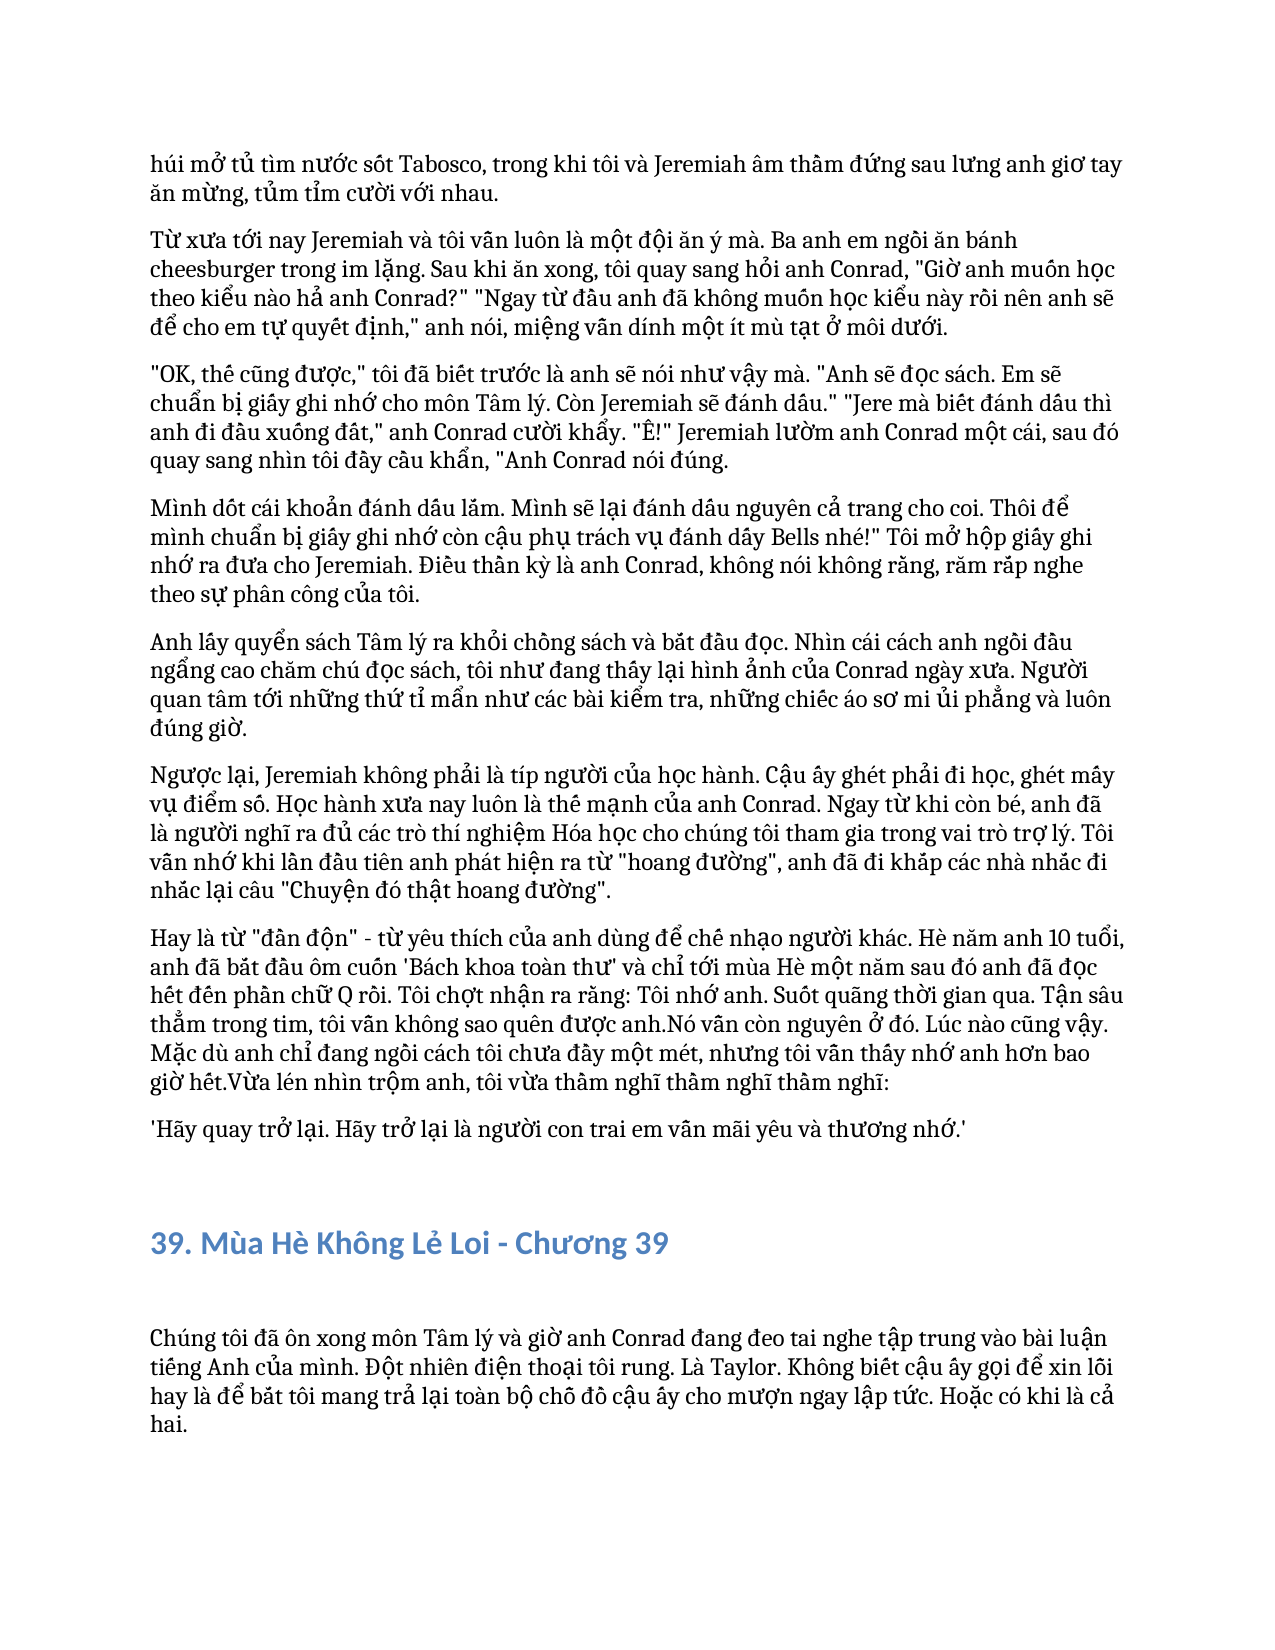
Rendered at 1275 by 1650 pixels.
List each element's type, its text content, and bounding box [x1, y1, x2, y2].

subtitle 39. Mùa Hè Không Lẻ Loi - Chương 39 [150, 1222, 1125, 1263]
text Chúng tôi đã ôn xong môn Tâm lý và giờ anh Conrad đang đeo tai nghe tập trung vào bài luận tiếng Anh của mình. Đột nhiên điện thoại tôi rung. Là Taylor. Không biết cậu ấy gọi để xin lỗi hay là để bắt tôi mang trả lại toàn bộ chỗ đồ cậu ấy cho mượn ngay lập tức. Hoặc có khi là cả hai. [150, 1267, 1125, 1439]
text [150, 150, 1125, 207]
text Ngược lại, Jeremiah không phải là típ người của học hành. Cậu ấy ghét phải đi học, ghét mấy vụ điểm số. Học hành xưa nay luôn là thế mạnh của anh Conrad. Ngay từ khi còn bé, anh đã là người nghĩ ra đủ các trò thí nghiệm Hóa học cho chúng tôi tham gia trong vai trò trợ lý. Tôi vẫn nhớ khi lần đầu tiên anh phát hiện ra từ "hoang đường", anh đã đi khắp các nhà nhắc đi nhắc lại câu "Chuyện đó thật hoang đường". [150, 761, 1125, 905]
text Hay là từ "đần độn" - từ yêu thích của anh dùng để chế nhạo người khác. Hè năm anh 10 tuổi, anh đã bắt đầu ôm cuốn 'Bách khoa toàn thư' và chỉ tới mùa Hè một năm sau đó anh đã đọc hết đến phần chữ Q rồi. Tôi chợt nhận ra rằng: Tôi nhớ anh. Suốt quãng thời gian qua. Tận sâu thẳm trong tim, tôi vẫn không sao quên được anh.Nó vẫn còn nguyên ở đó. Lúc nào cũng vậy. Mặc dù anh chỉ đang ngồi cách tôi chưa đầy một mét, nhưng tôi vẫn thấy nhớ anh hơn bao giờ hết.Vừa lén nhìn trộm anh, tôi vừa thầm nghĩ thầm nghĩ thầm nghĩ: [150, 924, 1125, 1096]
text Mình dốt cái khoản đánh dấu lắm. Mình sẽ lại đánh dấu nguyên cả trang cho coi. Thôi để mình chuẩn bị giấy ghi nhớ còn cậu phụ trách vụ đánh dấy Bells nhé!" Tôi mở hộp giấy ghi nhớ ra đưa cho Jeremiah. Điều thần kỳ là anh Conrad, không nói không rằng, răm rắp nghe theo sự phân công của tôi. [150, 494, 1125, 609]
text 'Hãy quay trở lại. Hãy trở lại là người con trai em vẫn mãi yêu và thương nhớ.' [150, 1115, 1125, 1201]
text Từ xưa tới nay Jeremiah và tôi vẫn luôn là một đội ăn ý mà. Ba anh em ngồi ăn bánh cheesburger trong im lặng. Sau khi ăn xong, tôi quay sang hỏi anh Conrad, "Giờ anh muốn học theo kiểu nào hả anh Conrad?" "Ngay từ đầu anh đã không muốn học kiểu này rồi nên anh sẽ để cho em tự quyết định," anh nói, miệng vẫn dính một ít mù tạt ở môi dưới. [150, 226, 1125, 341]
text "OK, thế cũng được," tôi đã biết trước là anh sẽ nói như vậy mà. "Anh sẽ đọc sách. Em sẽ chuẩn bị giấy ghi nhớ cho môn Tâm lý. Còn Jeremiah sẽ đánh dấu." "Jere mà biết đánh dấu thì anh đi đầu xuống đất," anh Conrad cười khẩy. "Ê!" Jeremiah lườm anh Conrad một cái, sau đó quay sang nhìn tôi đầy cầu khẩn, "Anh Conrad nói đúng. [150, 360, 1125, 475]
text Anh lấy quyển sách Tâm lý ra khỏi chồng sách và bắt đầu đọc. Nhìn cái cách anh ngồi đầu ngẩng cao chăm chú đọc sách, tôi như đang thấy lại hình ảnh của Conrad ngày xưa. Người quan tâm tới những thứ tỉ mẩn như các bài kiểm tra, những chiếc áo sơ mi ủi phẳng và luôn đúng giờ. [150, 627, 1125, 742]
